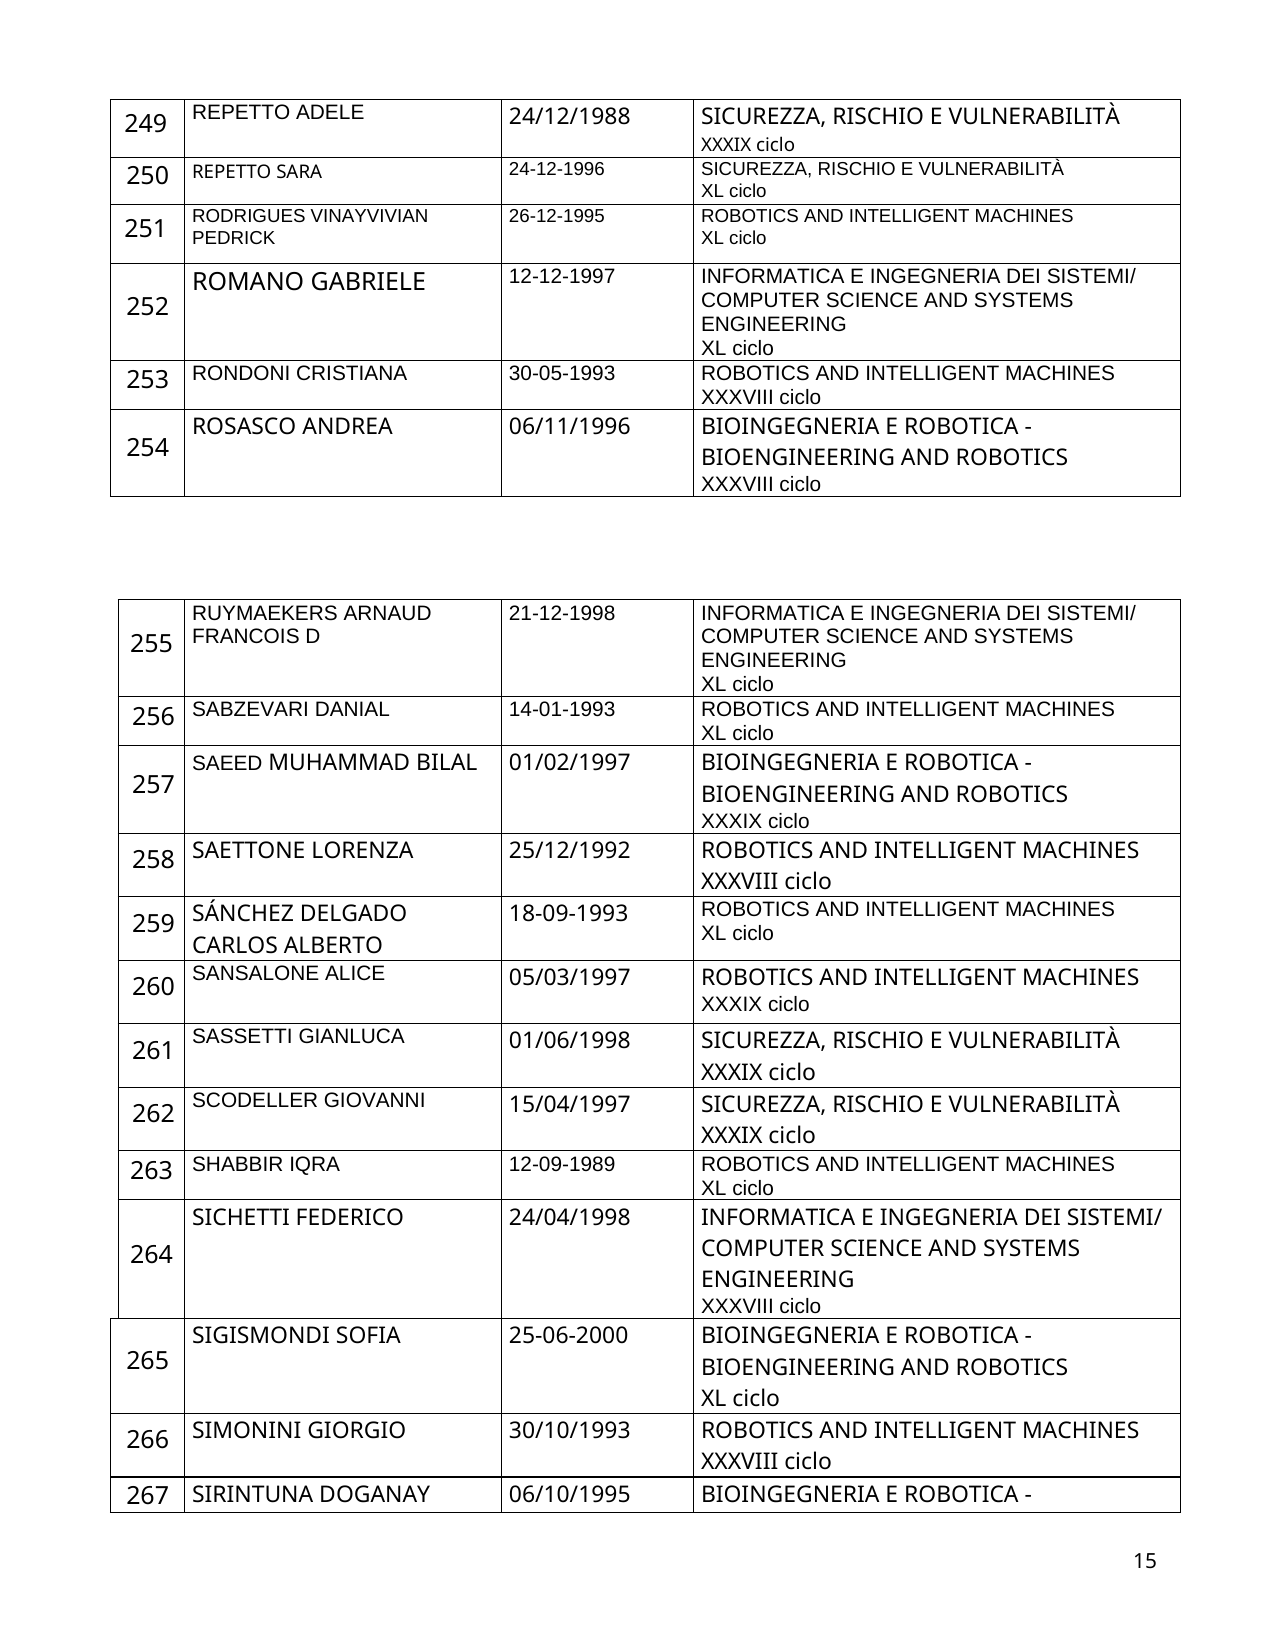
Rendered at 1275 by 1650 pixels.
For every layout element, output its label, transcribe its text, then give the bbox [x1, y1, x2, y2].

table_cell 24/12/1988 [502, 100, 693, 157]
table_cell 12-09-1989 [502, 1151, 693, 1199]
table_cell 259 [119, 897, 184, 960]
table_cell BIOINGEGNERIA E ROBOTICA - BIOENGINEERING AND ROBOTICS XXXIX ciclo [694, 746, 1180, 833]
table_cell RODRIGUES VINAYVIVIAN PEDRICK [185, 205, 501, 263]
table_cell SAETTONE LORENZA [185, 834, 501, 896]
table_cell 251 [111, 205, 184, 263]
table_cell 260 [119, 961, 184, 1023]
table_cell SCODELLER GIOVANNI [185, 1088, 501, 1150]
table_cell ROBOTICS AND INTELLIGENT MACHINES XXXIX ciclo [694, 961, 1180, 1023]
table_header 21-12-1998 [502, 600, 693, 696]
table_cell 263 [119, 1151, 184, 1199]
table_cell 15/04/1997 [502, 1088, 693, 1150]
table_cell 01/06/1998 [502, 1024, 693, 1087]
table_cell 18-09-1993 [502, 897, 693, 960]
table_cell ROBOTICS AND INTELLIGENT MACHINES XL ciclo [694, 897, 1180, 960]
table_cell SAEED MUHAMMAD BILAL [185, 746, 501, 833]
table_cell SICUREZZA, RISCHIO E VULNERABILITÀ XXXIX ciclo [694, 1024, 1180, 1087]
table_cell 12-12-1997 [502, 264, 693, 360]
table_cell REPETTO SARA [185, 158, 501, 204]
table_cell 01/02/1997 [502, 746, 693, 833]
table_cell 30/10/1993 [502, 1414, 693, 1476]
table_cell 266 [111, 1414, 184, 1476]
table_cell SANSALONE ALICE [185, 961, 501, 1023]
table_header RUYMAEKERS ARNAUD FRANCOIS D [185, 600, 501, 696]
table_cell 14-01-1993 [502, 697, 693, 745]
table_cell 267 [111, 1478, 184, 1512]
table_cell 05/03/1997 [502, 961, 693, 1023]
table_cell SICUREZZA, RISCHIO E VULNERABILITÀ XXXIX ciclo [694, 100, 1180, 157]
table_cell 06/10/1995 [502, 1478, 693, 1512]
table_header 255 [119, 600, 184, 696]
table_cell 258 [119, 834, 184, 896]
table_cell ROBOTICS AND INTELLIGENT MACHINES XL ciclo [694, 697, 1180, 745]
table_cell 06/11/1996 [502, 410, 693, 496]
table_cell 265 [111, 1319, 184, 1413]
table_cell ROBOTICS AND INTELLIGENT MACHINES XL ciclo [694, 205, 1180, 263]
table_cell 25/12/1992 [502, 834, 693, 896]
table_cell ROBOTICS AND INTELLIGENT MACHINES XXXVIII ciclo [694, 834, 1180, 896]
table_cell SICUREZZA, RISCHIO E VULNERABILITÀ XXXIX ciclo [694, 1088, 1180, 1150]
table_cell ROBOTICS AND INTELLIGENT MACHINES XL ciclo [694, 1151, 1180, 1199]
table_cell RONDONI CRISTIANA [185, 361, 501, 409]
table_cell 30-05-1993 [502, 361, 693, 409]
table_cell SICHETTI FEDERICO [185, 1200, 501, 1318]
table_cell SÁNCHEZ DELGADO CARLOS ALBERTO [185, 897, 501, 960]
table_cell 25-06-2000 [502, 1319, 693, 1413]
table_cell SICUREZZA, RISCHIO E VULNERABILITÀ XL ciclo [694, 158, 1180, 204]
table_cell 254 [111, 410, 184, 496]
table_cell ROBOTICS AND INTELLIGENT MACHINES XXXVIII ciclo [694, 361, 1180, 409]
table_cell 24/04/1998 [502, 1200, 693, 1318]
table_cell BIOINGEGNERIA E ROBOTICA - BIOENGINEERING AND ROBOTICS XXXVIII ciclo [694, 410, 1180, 496]
table_cell 249 [111, 100, 184, 157]
table_cell 261 [119, 1024, 184, 1087]
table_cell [694, 1414, 1180, 1476]
table_cell INFORMATICA E INGEGNERIA DEI SISTEMI/ COMPUTER SCIENCE AND SYSTEMS ENGINEERING XL ciclo [694, 264, 1180, 360]
table_cell 256 [119, 697, 184, 745]
table_cell 250 [111, 158, 184, 204]
table_header INFORMATICA E INGEGNERIA DEI SISTEMI/ COMPUTER SCIENCE AND SYSTEMS ENGINEERING XL ciclo [694, 600, 1180, 696]
table_cell 257 [119, 746, 184, 833]
table_cell 262 [119, 1088, 184, 1150]
table_cell 26-12-1995 [502, 205, 693, 263]
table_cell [694, 1478, 1180, 1512]
table_cell SASSETTI GIANLUCA [185, 1024, 501, 1087]
table_cell 253 [111, 361, 184, 409]
table_cell SIMONINI GIORGIO [185, 1414, 501, 1476]
table_cell SHABBIR IQRA [185, 1151, 501, 1199]
table_cell SIGISMONDI SOFIA [185, 1319, 501, 1413]
table_cell ROMANO GABRIELE [185, 264, 501, 360]
table_cell SIRINTUNA DOGANAY [185, 1478, 501, 1512]
table_cell INFORMATICA E INGEGNERIA DEI SISTEMI/ COMPUTER SCIENCE AND SYSTEMS ENGINEERING XXXVIII ciclo [694, 1200, 1180, 1318]
table_cell 264 [119, 1200, 184, 1318]
table_cell ROSASCO ANDREA [185, 410, 501, 496]
table_cell BIOINGEGNERIA E ROBOTICA - BIOENGINEERING AND ROBOTICS XL ciclo [694, 1319, 1180, 1413]
table_cell 24-12-1996 [502, 158, 693, 204]
table_cell 252 [111, 264, 184, 360]
table_cell SABZEVARI DANIAL [185, 697, 501, 745]
table_cell REPETTO ADELE [185, 100, 501, 157]
